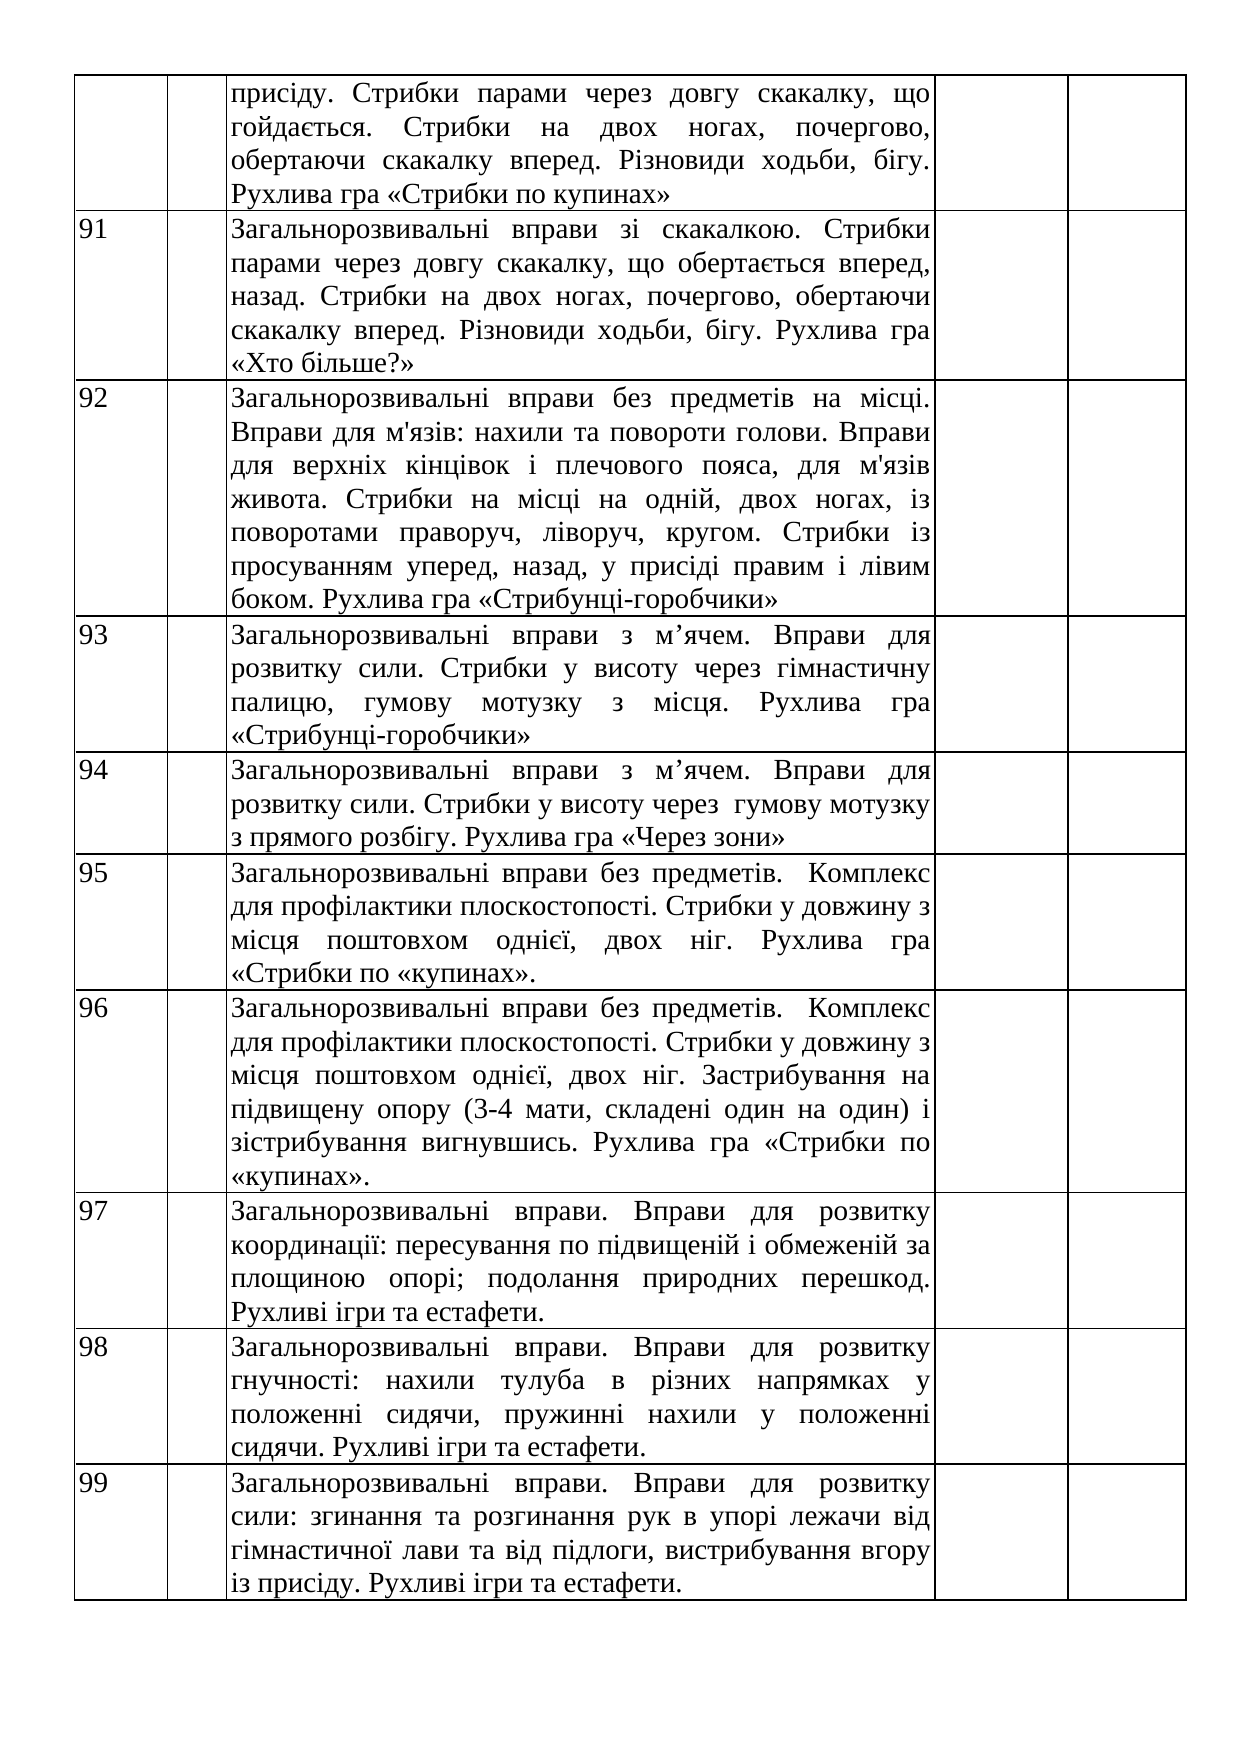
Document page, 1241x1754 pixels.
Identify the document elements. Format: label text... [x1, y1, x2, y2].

table_cell [1069, 1465, 1185, 1599]
table_cell [1069, 76, 1185, 209]
table_cell 99 [75, 1464, 167, 1599]
table_cell Загальнорозвивальні вправи. Вправи для розвитку сили: згинання та розгинання рук в упорі лежачи від гімнастичної лави та від підлоги, вистрибування вгору із присіду. Рухливі ігри та естафети. [227, 1465, 934, 1599]
table_cell [1069, 381, 1185, 615]
table_cell [168, 211, 226, 379]
table_cell Загальнорозвивальні вправи без предметів. Комплекс для профілактики плоскостопості. Стрибки у довжину з місця поштовхом однієї, двох ніг. Застрибування на підвищену опору (3-4 мати, складені один на один) і зістрибування вигнувшись. Рухлива гра «Стрибки по «купинах». [227, 991, 934, 1192]
table_cell [1069, 1193, 1185, 1327]
table_cell Загальнорозвивальні вправи з м’ячем. Вправи для розвитку сили. Стрибки у висоту через гімнастичну палицю, гумову мотузку з місця. Рухлива гра «Стрибунці-горобчики» [227, 617, 934, 751]
table_cell [936, 855, 1067, 989]
table_cell [168, 76, 226, 209]
table_cell 95 [75, 854, 167, 989]
table_cell 96 [75, 990, 167, 1192]
table_cell [936, 991, 1067, 1192]
table_cell Загальнорозвивальні вправи без предметів на місці. Вправи для м'язів: нахили та повороти голови. Вправи для верхніх кінцівок і плечового пояса, для м'язів живота. Стрибки на місці на одній, двох ногах, із поворотами праворуч, ліворуч, кругом. Стрибки із просуванням уперед, назад, у присіді правим і лівим боком. Рухлива гра «Стрибунці-горобчики» [227, 381, 934, 615]
table_cell [168, 617, 226, 751]
table_cell 92 [75, 380, 167, 615]
table_cell [168, 1193, 226, 1327]
table_cell [168, 991, 226, 1192]
table_cell [936, 381, 1067, 615]
table_cell Загальнорозвивальні вправи. Вправи для розвитку координації: пересування по підвищеній і обмеженій за площиною опорі; подолання природних перешкод. Рухливі ігри та естафети. [227, 1193, 934, 1327]
table_cell [1069, 1329, 1185, 1463]
table_cell [168, 1465, 226, 1599]
table_cell [168, 753, 226, 853]
table_cell Загальнорозвивальні вправи. Вправи для розвитку гнучності: нахили тулуба в різних напрямках у положенні сидячи, пружинні нахили у положенні сидячи. Рухливі ігри та естафети. [227, 1329, 934, 1463]
table_cell 91 [75, 211, 167, 379]
table_cell [168, 381, 226, 615]
table_cell [936, 76, 1067, 209]
table_cell [168, 855, 226, 989]
table_cell [936, 1329, 1067, 1463]
table_cell [168, 1329, 226, 1463]
table_cell 94 [75, 752, 167, 853]
table_cell Загальнорозвивальні вправи з м’ячем. Вправи для розвитку сили. Стрибки у висоту через гумову мотузку з прямого розбігу. Рухлива гра «Через зони» [227, 753, 934, 853]
table_cell 93 [75, 616, 167, 751]
table_cell 98 [75, 1329, 167, 1463]
table_cell [936, 211, 1067, 379]
table_cell [1069, 211, 1185, 379]
table_cell 97 [75, 1193, 167, 1327]
table_cell [1069, 753, 1185, 853]
table_cell [936, 1193, 1067, 1327]
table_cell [227, 76, 934, 209]
table_cell [1069, 855, 1185, 989]
table_cell Загальнорозвивальні вправи зі скакалкою. Стрибки парами через довгу скакалку, що обертається вперед, назад. Стрибки на двох ногах, почергово, обертаючи скакалку вперед. Різновиди ходьби, бігу. Рухлива гра «Хто більше?» [227, 211, 934, 379]
table_cell [936, 1465, 1067, 1599]
table_cell [936, 617, 1067, 751]
table_cell 90 [75, 76, 167, 209]
table_cell [1069, 617, 1185, 751]
table_cell Загальнорозвивальні вправи без предметів. Комплекс для профілактики плоскостопості. Стрибки у довжину з місця поштовхом однієї, двох ніг. Рухлива гра «Стрибки по «купинах». [227, 855, 934, 989]
table_cell [936, 753, 1067, 853]
table_cell [1069, 991, 1185, 1192]
